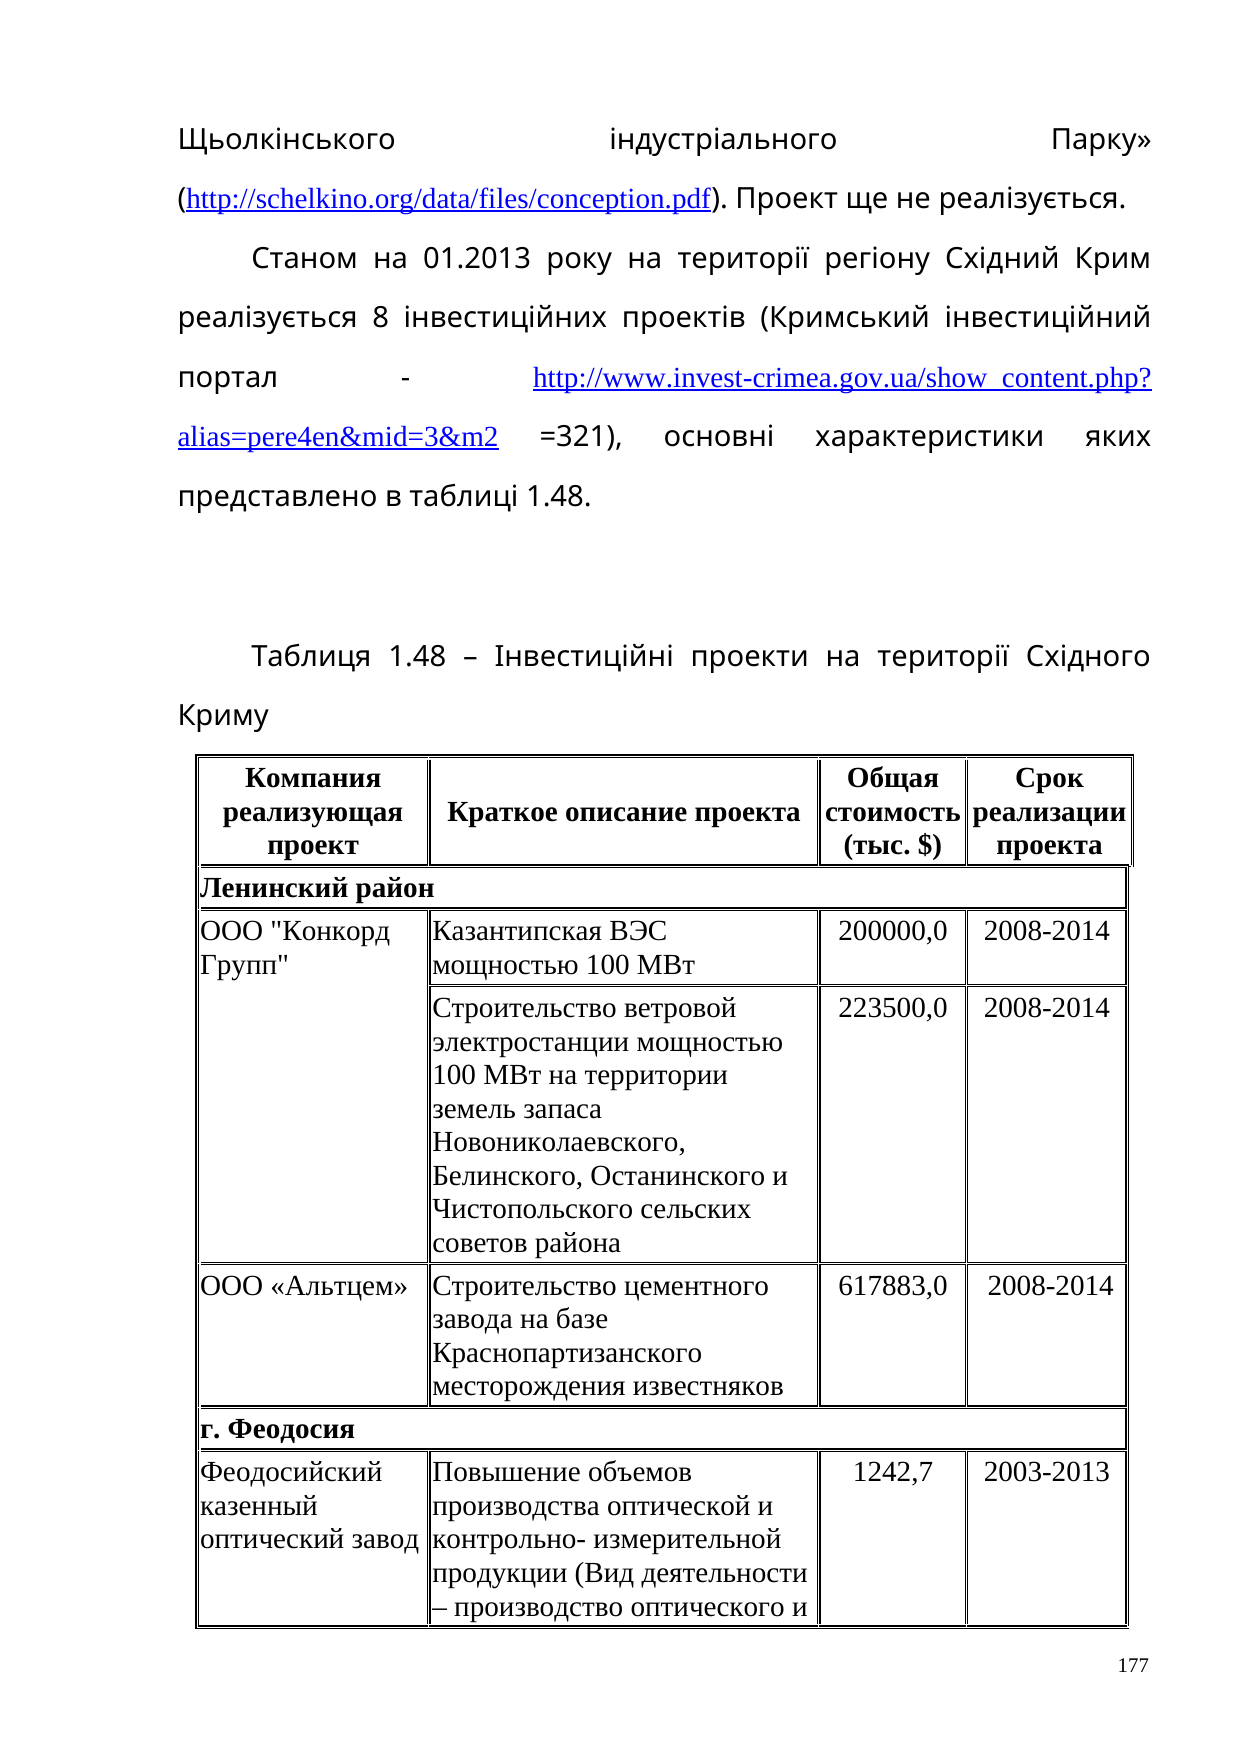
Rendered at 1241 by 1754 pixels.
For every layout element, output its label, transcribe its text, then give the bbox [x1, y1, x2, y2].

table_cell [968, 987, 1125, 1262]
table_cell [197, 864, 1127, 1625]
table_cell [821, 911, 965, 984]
text Таблиця 1.48 – Інвестиційні проекти на території Східного Криму [177, 635, 1152, 734]
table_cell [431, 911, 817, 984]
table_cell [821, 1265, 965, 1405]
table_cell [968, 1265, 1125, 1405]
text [177, 118, 1152, 217]
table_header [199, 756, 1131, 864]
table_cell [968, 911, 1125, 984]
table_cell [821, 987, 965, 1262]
text Станом на 01.2013 року на території регіону Східний Крим реалізується 8 інвестиційних проектів (Кримський інвестиційний портал - http://www.invest-crimea.gov.ua/show_content.php?alias=pere4en&mid=3&m2 =321), основні характеристики яких представлено в таблиці 1.48. [177, 237, 1152, 515]
